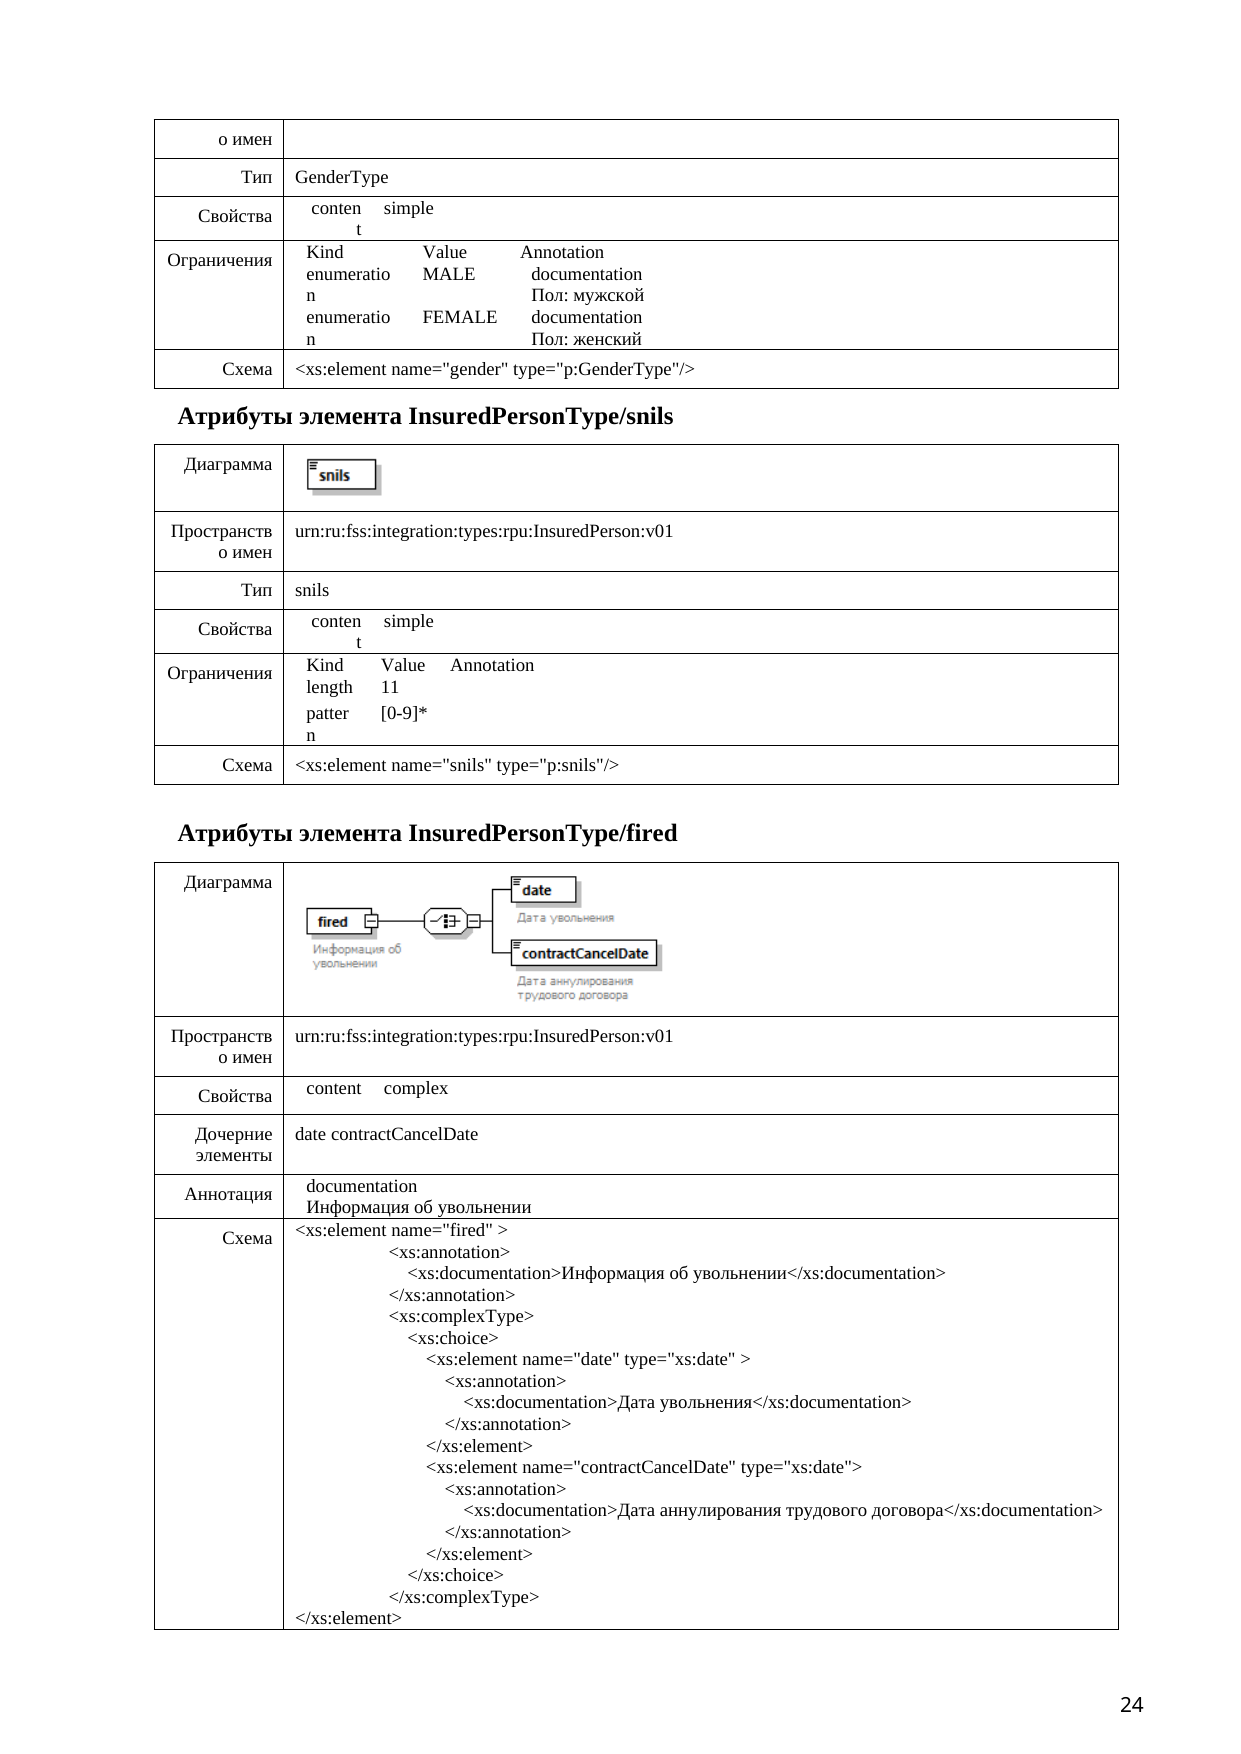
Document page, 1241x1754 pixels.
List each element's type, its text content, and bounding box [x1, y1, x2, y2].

table_cell [284, 1175, 1118, 1218]
table_cell Дочерние элементы [155, 1115, 283, 1174]
table_cell Свойства [155, 1077, 283, 1114]
table_cell Тип [155, 572, 283, 609]
table_cell urn:ru:fss:integration:types:rpu:InsuredPerson:v01 [284, 1017, 1118, 1076]
table_header [284, 445, 1118, 511]
table_cell Свойства [155, 610, 283, 653]
table_cell Ограничения [155, 241, 283, 349]
picture [294, 870, 733, 1008]
table_cell Свойства [155, 197, 283, 240]
table_header Диаграмма [155, 445, 283, 511]
table_cell <xs:element name="snils" type="p:snils"/> [284, 746, 1118, 783]
table_cell <xs:element name="gender" type="p:GenderType"/> [284, 350, 1118, 387]
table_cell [284, 120, 1118, 157]
table_cell urn:ru:fss:integration:types:rpu:InsuredPerson:v01 [284, 512, 1118, 571]
table_cell Аннотация [155, 1175, 283, 1218]
table_cell Схема [155, 350, 283, 387]
table_cell [284, 241, 1118, 349]
text Атрибуты элемента InsuredPersonType/fired [177, 818, 1152, 847]
table_cell GenderType [284, 159, 1118, 196]
table_cell Пространство имен [155, 512, 283, 571]
table_cell [284, 610, 1118, 653]
table_cell Схема [155, 746, 283, 783]
table_header [284, 863, 1118, 1016]
text Атрибуты элемента InsuredPersonType/snils [177, 401, 1152, 430]
table_cell Ограничения [155, 654, 283, 745]
table_cell Пространство имен [155, 1017, 283, 1076]
table_cell [284, 1077, 1118, 1114]
table_cell date contractCancelDate [284, 1115, 1118, 1174]
table_cell Тип [155, 159, 283, 196]
table_cell snils [284, 572, 1118, 609]
table_cell [284, 197, 1118, 240]
table_cell Пространство имен [155, 120, 283, 157]
picture [294, 452, 395, 503]
table_header Диаграмма [155, 863, 283, 1016]
table_cell Схема [155, 1219, 283, 1629]
table_cell <xs:element name="fired" > <xs:annotation> <xs:documentation>Информация об увольнении</xs:documentation> </xs:annotation> <xs:complexType> <xs:choice> <xs:element name="date" type="xs:date" > <xs:annotation> <xs:documentation>Дата увольнения</xs:documentation> </xs:annotation> </xs:element> <xs:element name="contractCancelDate" type="xs:date"> <xs:annotation> <xs:documentation>Дата аннулирования трудового договора</xs:documentation> </xs:annotation> </xs:element> </xs:choice> </xs:complexType> </xs:element> [284, 1219, 1118, 1629]
table_cell [284, 654, 1118, 745]
